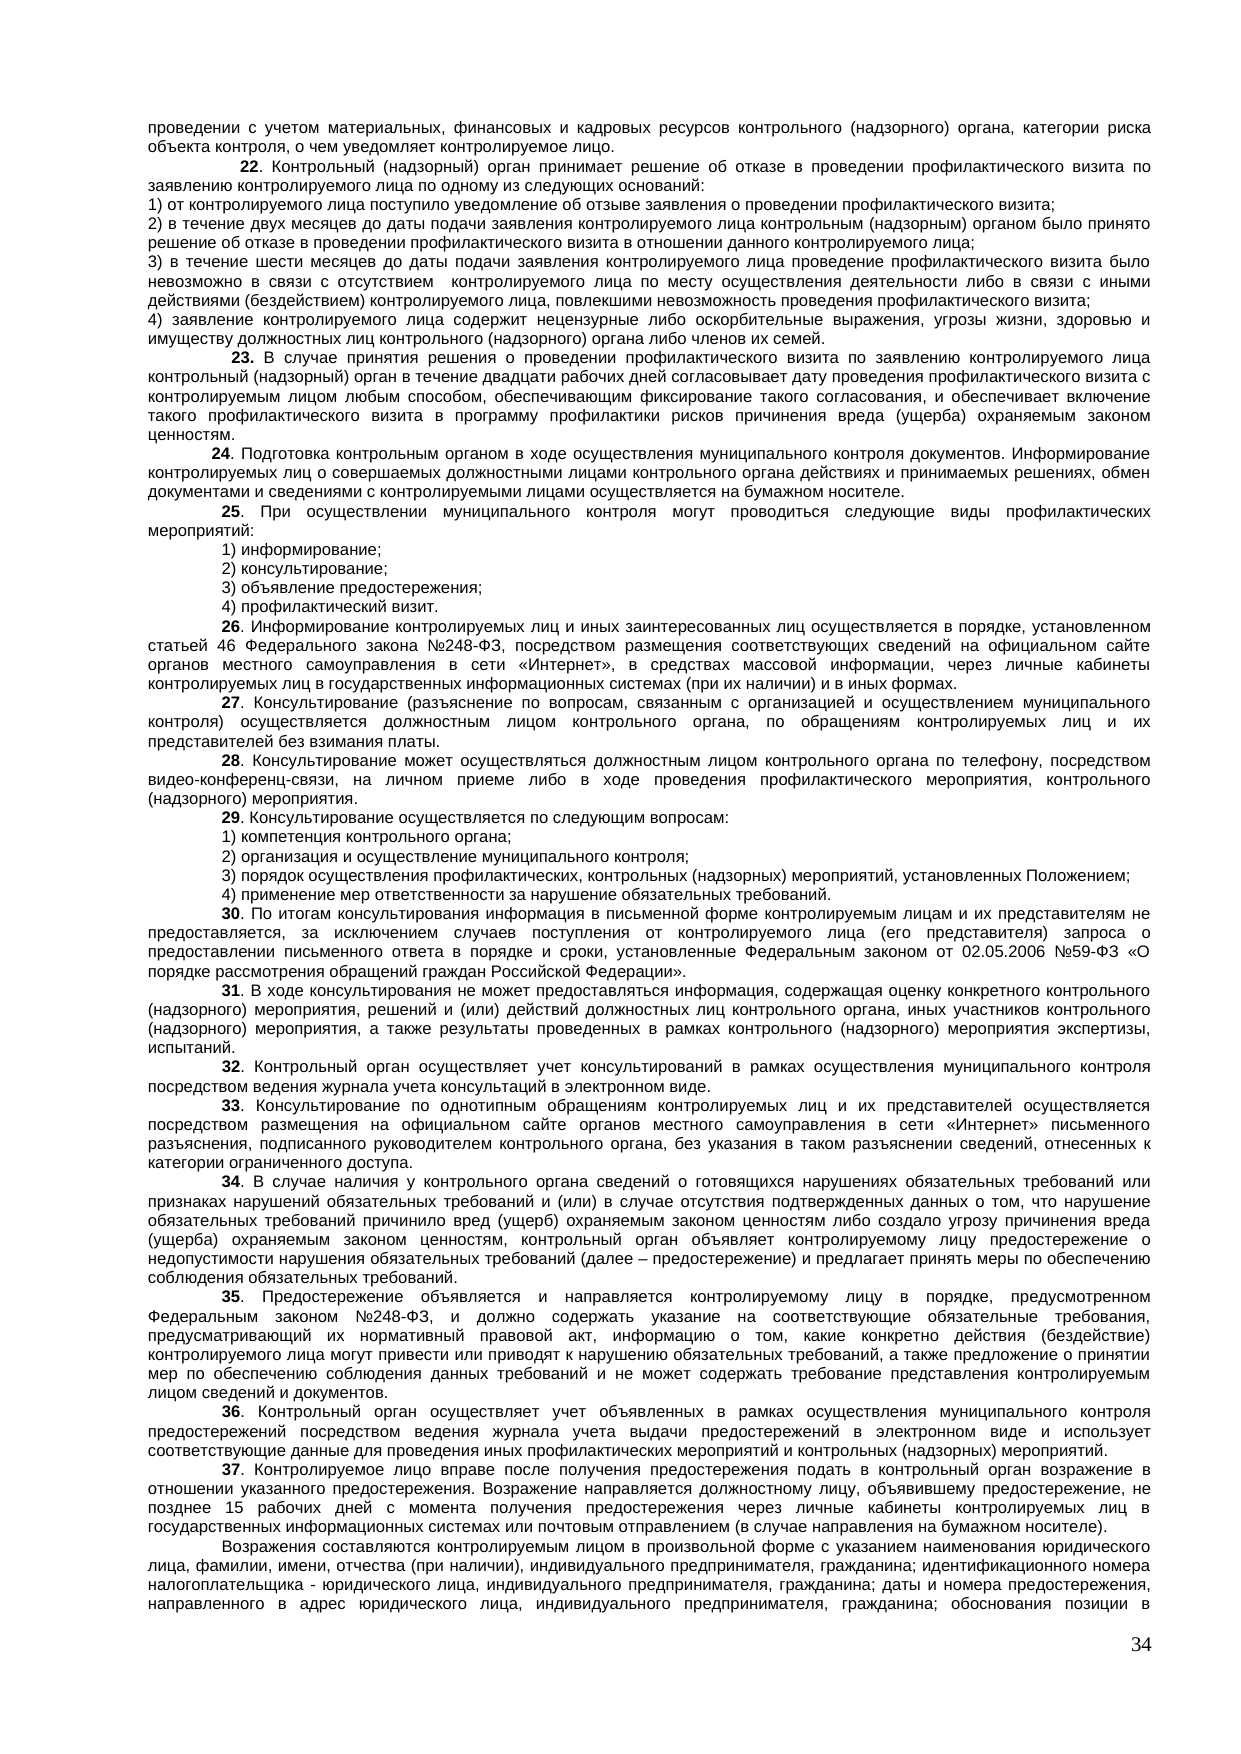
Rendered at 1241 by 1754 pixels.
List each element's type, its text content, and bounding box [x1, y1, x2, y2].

text 26. Информирование контролируемых лиц и иных заинтересованных лиц осуществляется в порядке, установленном статьей 46 Федерального закона №248-ФЗ, посредством размещения соответствующих сведений на официальном сайте органов местного самоуправления в сети «Интернет», в средствах массовой информации, через личные кабинеты контролируемых лиц в государственных информационных системах (при их наличии) и в иных формах. [148, 616, 1152, 693]
text 32. Контрольный орган осуществляет учет консультирований в рамках осуществления муниципального контроля посредством ведения журнала учета консультаций в электронном виде. [148, 1057, 1152, 1096]
text 2) в течение двух месяцев до даты подачи заявления контролируемого лица контрольным (надзорным) органом было принято решение об отказе в проведении профилактического визита в отношении данного контролируемого лица; [148, 214, 1152, 252]
text 3) объявление предостережения; [148, 578, 1152, 597]
text 1) от контролируемого лица поступило уведомление об отзыве заявления о проведении профилактического визита; [148, 195, 1152, 214]
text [148, 1536, 1152, 1613]
text 3) в течение шести месяцев до даты подачи заявления контролируемого лица проведение профилактического визита было невозможно в связи с отсутствием контролируемого лица по месту осуществления деятельности либо в связи с иными действиями (бездействием) контролируемого лица, повлекшими невозможность проведения профилактического визита; [148, 252, 1152, 310]
text 30. По итогам консультирования информация в письменной форме контролируемым лицам и их представителям не предоставляется, за исключением случаев поступления от контролируемого лица (его представителя) запроса о предоставлении письменного ответа в порядке и сроки, установленные Федеральным законом от 02.05.2006 №59-ФЗ «О порядке рассмотрения обращений граждан Российской Федерации». [148, 904, 1152, 981]
text 27. Консультирование (разъяснение по вопросам, связанным с организацией и осуществлением муниципального контроля) осуществляется должностным лицом контрольного органа, по обращениям контролируемых лиц и их представителей без взимания платы. [148, 693, 1152, 751]
text 1) информирование; [148, 540, 1152, 559]
text 3) порядок осуществления профилактических, контрольных (надзорных) мероприятий, установленных Положением; [148, 866, 1152, 885]
text 24. Подготовка контрольным органом в ходе осуществления муниципального контроля документов. Информирование контролируемых лиц о совершаемых должностными лицами контрольного органа действиях и принимаемых решениях, обмен документами и сведениями с контролируемыми лицами осуществляется на бумажном носителе. [148, 444, 1152, 501]
text 1) компетенция контрольного органа; [148, 827, 1152, 846]
text 36. Контрольный орган осуществляет учет объявленных в рамках осуществления муниципального контроля предостережений посредством ведения журнала учета выдачи предостережений в электронном виде и использует соответствующие данные для проведения иных профилактических мероприятий и контрольных (надзорных) мероприятий. [148, 1402, 1152, 1460]
text 35. Предостережение объявляется и направляется контролируемому лицу в порядке, предусмотренном Федеральным законом №248-ФЗ, и должно содержать указание на соответствующие обязательные требования, предусматривающий их нормативный правовой акт, информацию о том, какие конкретно действия (бездействие) контролируемого лица могут привести или приводят к нарушению обязательных требований, а также предложение о принятии мер по обеспечению соблюдения данных требований и не может содержать требование представления контролируемым лицом сведений и документов. [148, 1287, 1152, 1402]
text 33. Консультирование по однотипным обращениям контролируемых лиц и их представителей осуществляется посредством размещения на официальном сайте органов местного самоуправления в сети «Интернет» письменного разъяснения, подписанного руководителем контрольного органа, без указания в таком разъяснении сведений, отнесенных к категории ограниченного доступа. [148, 1096, 1152, 1172]
text 29. Консультирование осуществляется по следующим вопросам: [148, 808, 1152, 827]
text 31. В ходе консультирования не может предоставляться информация, содержащая оценку конкретного контрольного (надзорного) мероприятия, решений и (или) действий должностных лиц контрольного органа, иных участников контрольного (надзорного) мероприятия, а также результаты проведенных в рамках контрольного (надзорного) мероприятия экспертизы, испытаний. [148, 981, 1152, 1057]
text 23. В случае принятия решения о проведении профилактического визита по заявлению контролируемого лица контрольный (надзорный) орган в течение двадцати рабочих дней согласовывает дату проведения профилактического визита с контролируемым лицом любым способом, обеспечивающим фиксирование такого согласования, и обеспечивает включение такого профилактического визита в программу профилактики рисков причинения вреда (ущерба) охраняемым законом ценностям. [148, 348, 1152, 444]
text 37. Контролируемое лицо вправе после получения предостережения подать в контрольный орган возражение в отношении указанного предостережения. Возражение направляется должностному лицу, объявившему предостережение, не позднее 15 рабочих дней с момента получения предостережения через личные кабинеты контролируемых лиц в государственных информационных системах или почтовым отправлением (в случае направления на бумажном носителе). [148, 1460, 1152, 1536]
text 4) заявление контролируемого лица содержит нецензурные либо оскорбительные выражения, угрозы жизни, здоровью и имуществу должностных лиц контрольного (надзорного) органа либо членов их семей. [148, 310, 1152, 348]
text 2) консультирование; [148, 559, 1152, 578]
text 28. Консультирование может осуществляться должностным лицом контрольного органа по телефону, посредством видео-конференц-связи, на личном приеме либо в ходе проведения профилактического мероприятия, контрольного (надзорного) мероприятия. [148, 751, 1152, 808]
text 22. Контрольный (надзорный) орган принимает решение об отказе в проведении профилактического визита по заявлению контролируемого лица по одному из следующих оснований: [148, 156, 1152, 195]
text 4) профилактический визит. [148, 597, 1152, 616]
text 25. При осуществлении муниципального контроля могут проводиться следующие виды профилактических мероприятий: [148, 501, 1152, 540]
text 2) организация и осуществление муниципального контроля; [148, 846, 1152, 866]
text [148, 118, 1152, 156]
text 34. В случае наличия у контрольного органа сведений о готовящихся нарушениях обязательных требований или признаках нарушений обязательных требований и (или) в случае отсутствия подтвержденных данных о том, что нарушение обязательных требований причинило вред (ущерб) охраняемым законом ценностям либо создало угрозу причинения вреда (ущерба) охраняемым законом ценностям, контрольный орган объявляет контролируемому лицу предостережение о недопустимости нарушения обязательных требований (далее – предостережение) и предлагает принять меры по обеспечению соблюдения обязательных требований. [148, 1172, 1152, 1287]
text 4) применение мер ответственности за нарушение обязательных требований. [148, 885, 1152, 904]
